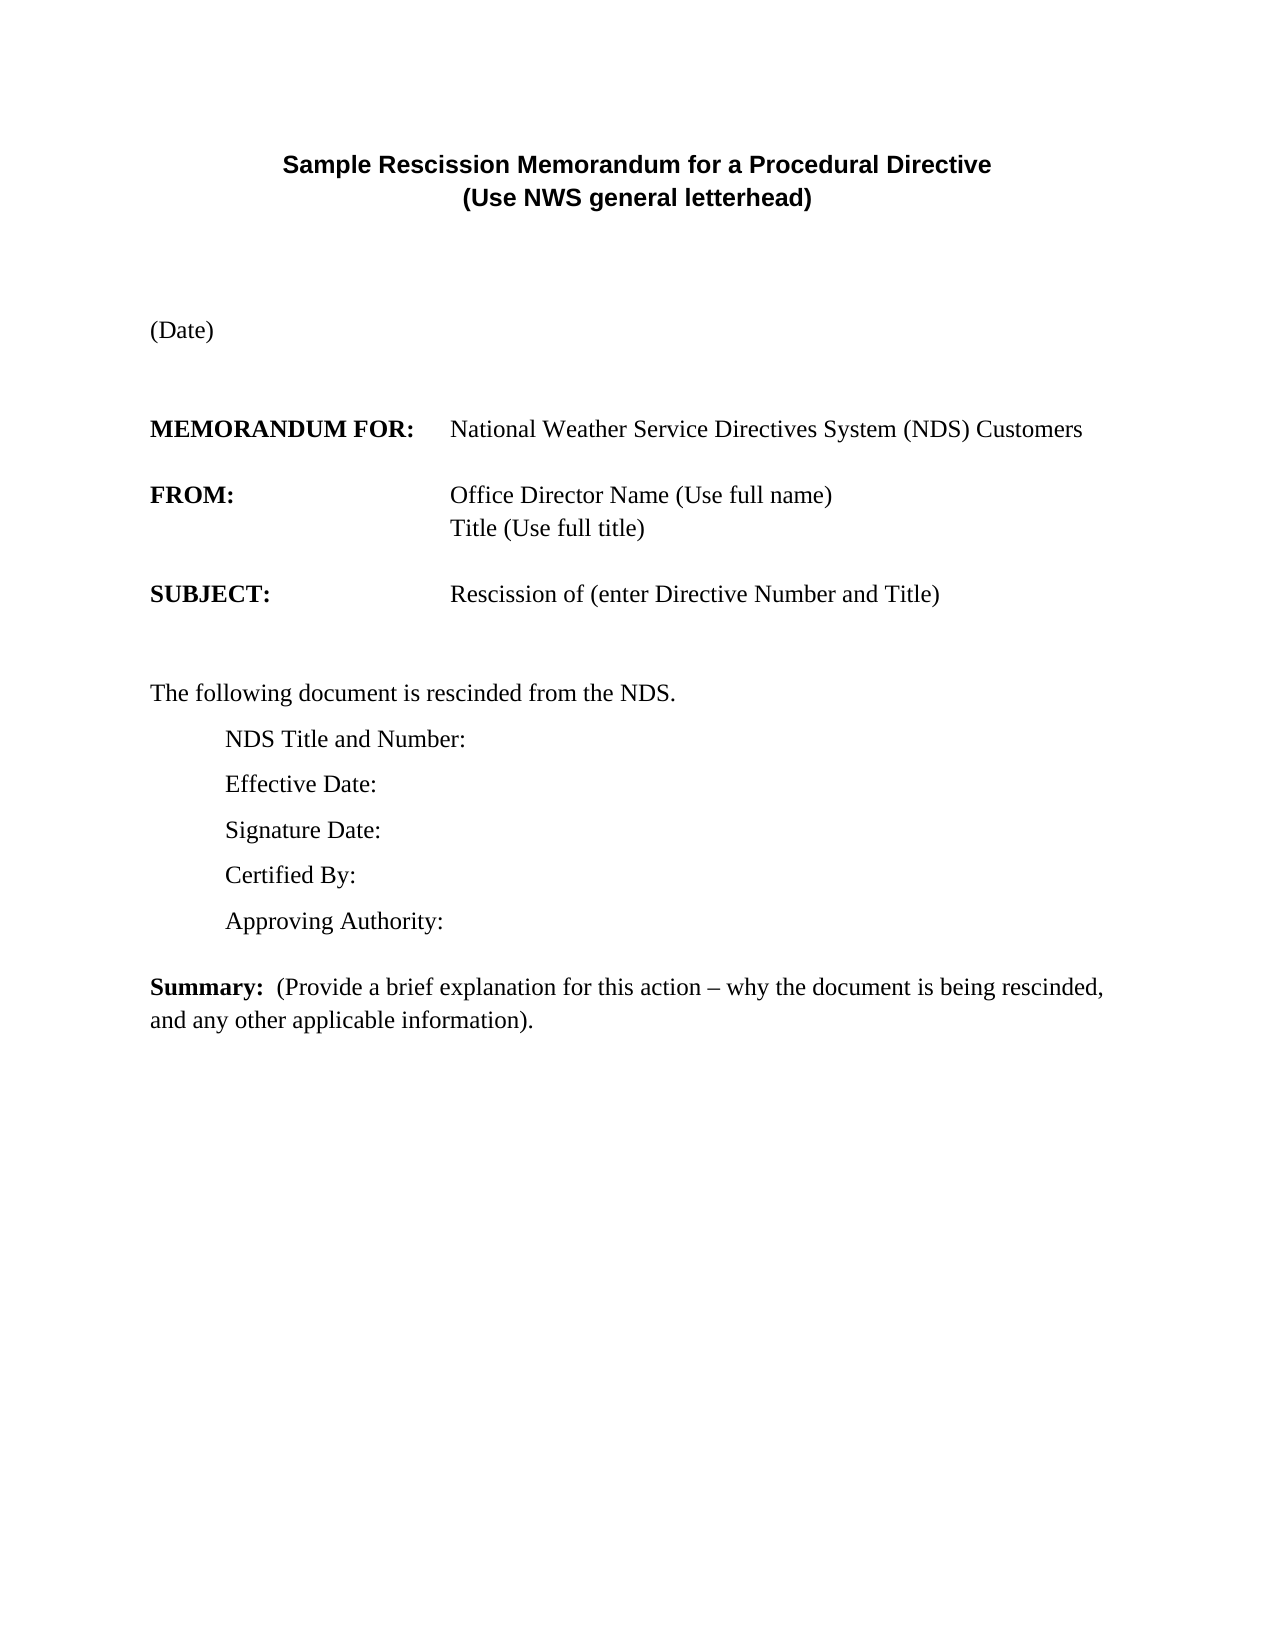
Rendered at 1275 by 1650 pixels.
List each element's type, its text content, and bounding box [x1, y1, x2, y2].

text Approving Authority: [225, 906, 1125, 935]
text MEMORANDUM FOR: National Weather Service Directives System (NDS) Customers [150, 414, 1125, 443]
text Title (Use full title) [150, 513, 1125, 542]
text SUBJECT: Rescission of (enter Directive Number and Title) [150, 579, 1125, 608]
text NDS Title and Number: [225, 724, 1125, 753]
text Certified By: [225, 860, 1125, 889]
text FROM: Office Director Name (Use full name) [150, 480, 1125, 509]
text Effective Date: [225, 769, 1125, 798]
text Signature Date: [225, 815, 1125, 844]
text Sample Rescission Memorandum for a Procedural Directive [150, 150, 1125, 179]
text (Use NWS general letterhead) [150, 183, 1125, 212]
text (Date) [150, 315, 1125, 344]
text Summary: (Provide a brief explanation for this action – why the document is being rescinded, and any other applicable information). [150, 972, 1125, 1034]
text The following document is rescinded from the NDS. [150, 678, 1125, 707]
